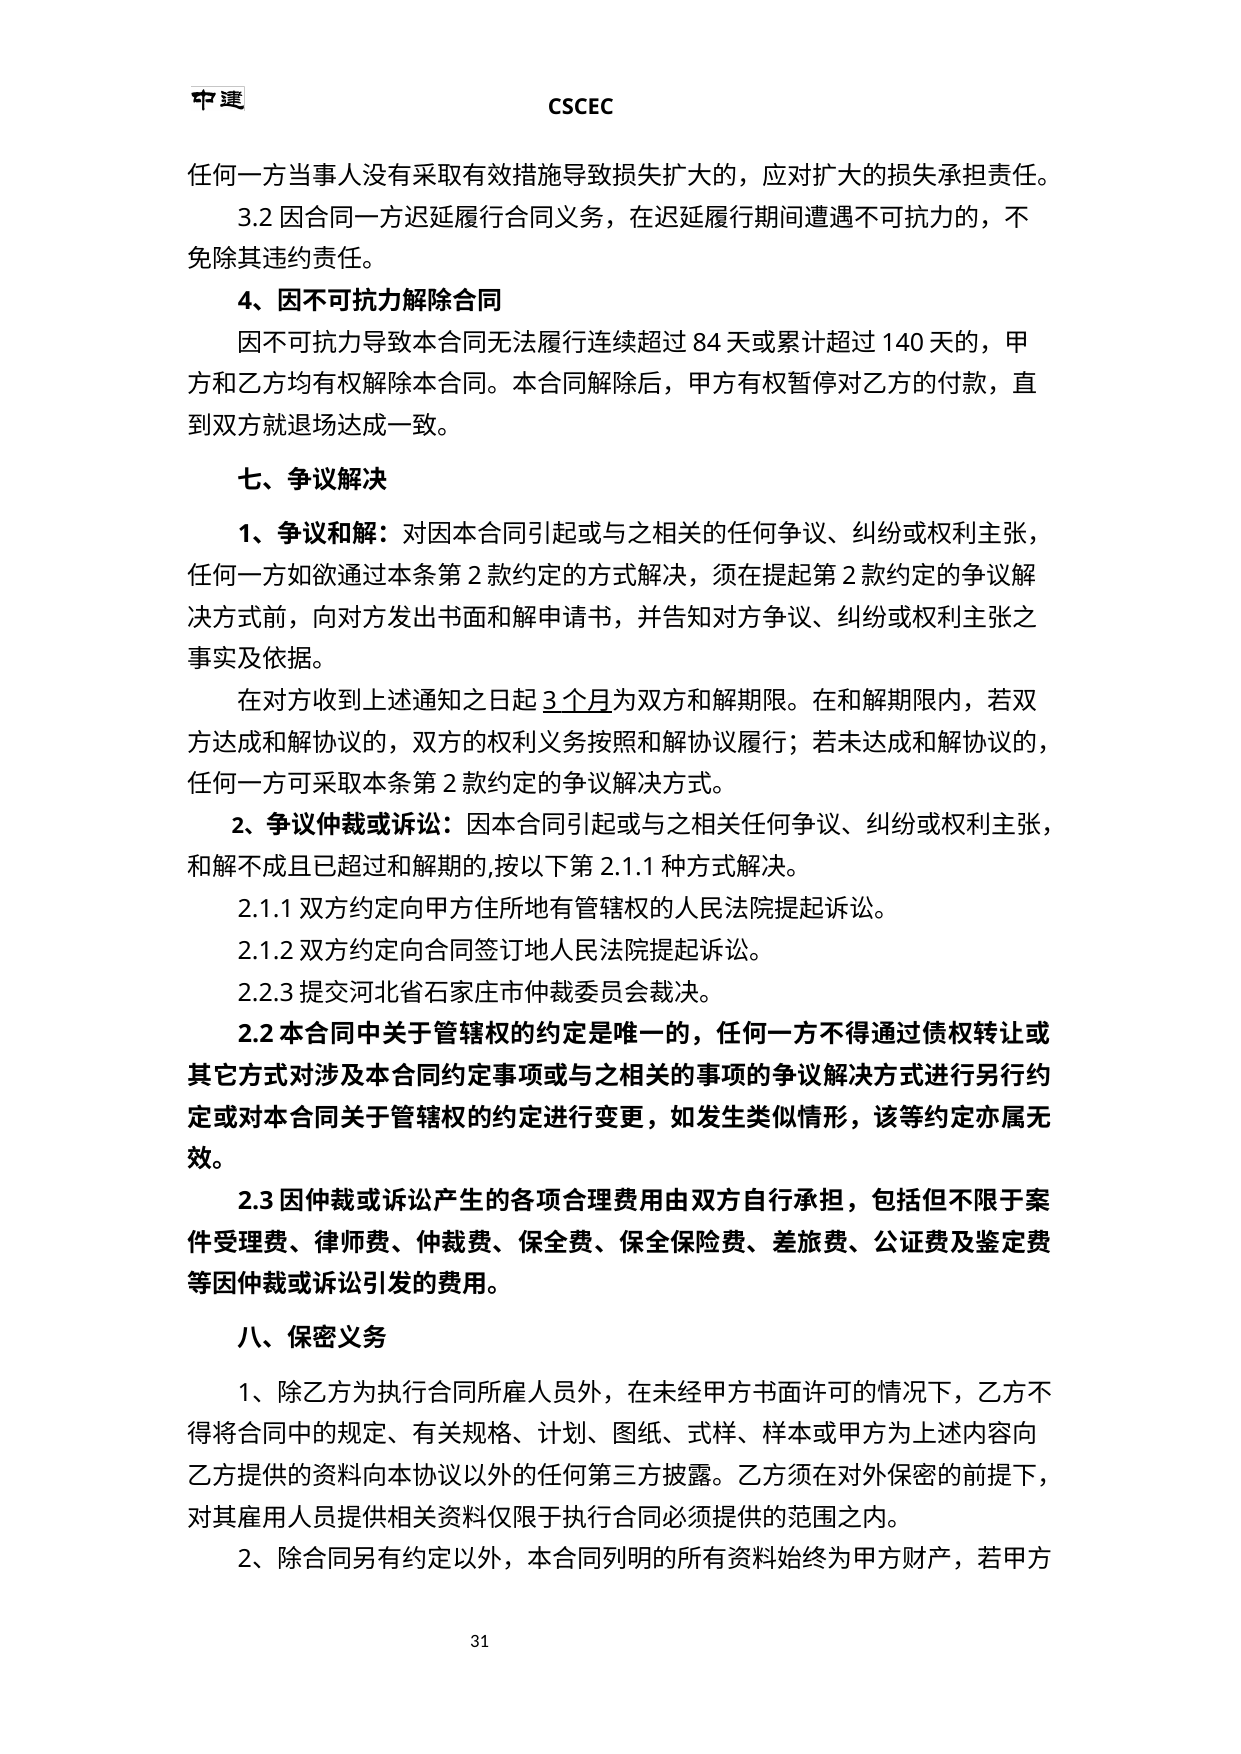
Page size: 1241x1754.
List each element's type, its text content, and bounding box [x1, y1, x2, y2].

text 在对方收到上述通知之日起3个月为双方和解期限。在和解期限内，若双方达成和解协议的，双方的权利义务按照和解协议履行；若未达成和解协议的，任何一方可采取本条第2款约定的争议解决方式。 [187, 675, 1053, 800]
text 2.3因仲裁或诉讼产生的各项合理费用由双方自行承担，包括但不限于案件受理费、律师费、仲裁费、保全费、保全保险费、差旅费、公证费及鉴定费等因仲裁或诉讼引发的费用。 [187, 1175, 1053, 1300]
list 争议解决 [187, 454, 1053, 496]
text 1、争议和解：对因本合同引起或与之相关的任何争议、纠纷或权利主张，任何一方如欲通过本条第2款约定的方式解决，须在提起第2款约定的争议解决方式前，向对方发出书面和解申请书，并告知对方争议、纠纷或权利主张之事实及依据。 [187, 508, 1053, 675]
picture [188, 86, 251, 111]
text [187, 1533, 1053, 1575]
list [187, 150, 1053, 192]
list 因不可抗力解除合同 [187, 275, 1053, 317]
list 保密义务 [187, 1312, 1053, 1354]
text 2.2.3提交河北省石家庄市仲裁委员会裁决。 [187, 967, 1053, 1008]
list 因不可抗力导致本合同无法履行连续超过84天或累计超过140天的，甲方和乙方均有权解除本合同。本合同解除后，甲方有权暂停对乙方的付款，直到双方就退场达成一致。 [187, 317, 1053, 442]
text 2.1.1双方约定向甲方住所地有管辖权的人民法院提起诉讼。 [187, 883, 1053, 925]
text 2.2本合同中关于管辖权的约定是唯一的，任何一方不得通过债权转让或其它方式对涉及本合同约定事项或与之相关的事项的争议解决方式进行另行约定或对本合同关于管辖权的约定进行变更，如发生类似情形，该等约定亦属无效。 [187, 1008, 1053, 1175]
text 2、争议仲裁或诉讼：因本合同引起或与之相关任何争议、纠纷或权利主张，和解不成且已超过和解期的,按以下第 2.1.1种方式解决。 [187, 800, 1053, 883]
list 3.2 因合同一方迟延履行合同义务，在迟延履行期间遭遇不可抗力的，不免除其违约责任。 [187, 192, 1053, 275]
text 1、除乙方为执行合同所雇人员外，在未经甲方书面许可的情况下，乙方不得将合同中的规定、有关规格、计划、图纸、式样、样本或甲方为上述内容向乙方提供的资料向本协议以外的任何第三方披露。乙方须在对外保密的前提下，对其雇用人员提供相关资料仅限于执行合同必须提供的范围之内。 [187, 1367, 1053, 1533]
text 2.1.2双方约定向合同签订地人民法院提起诉讼。 [187, 925, 1053, 967]
